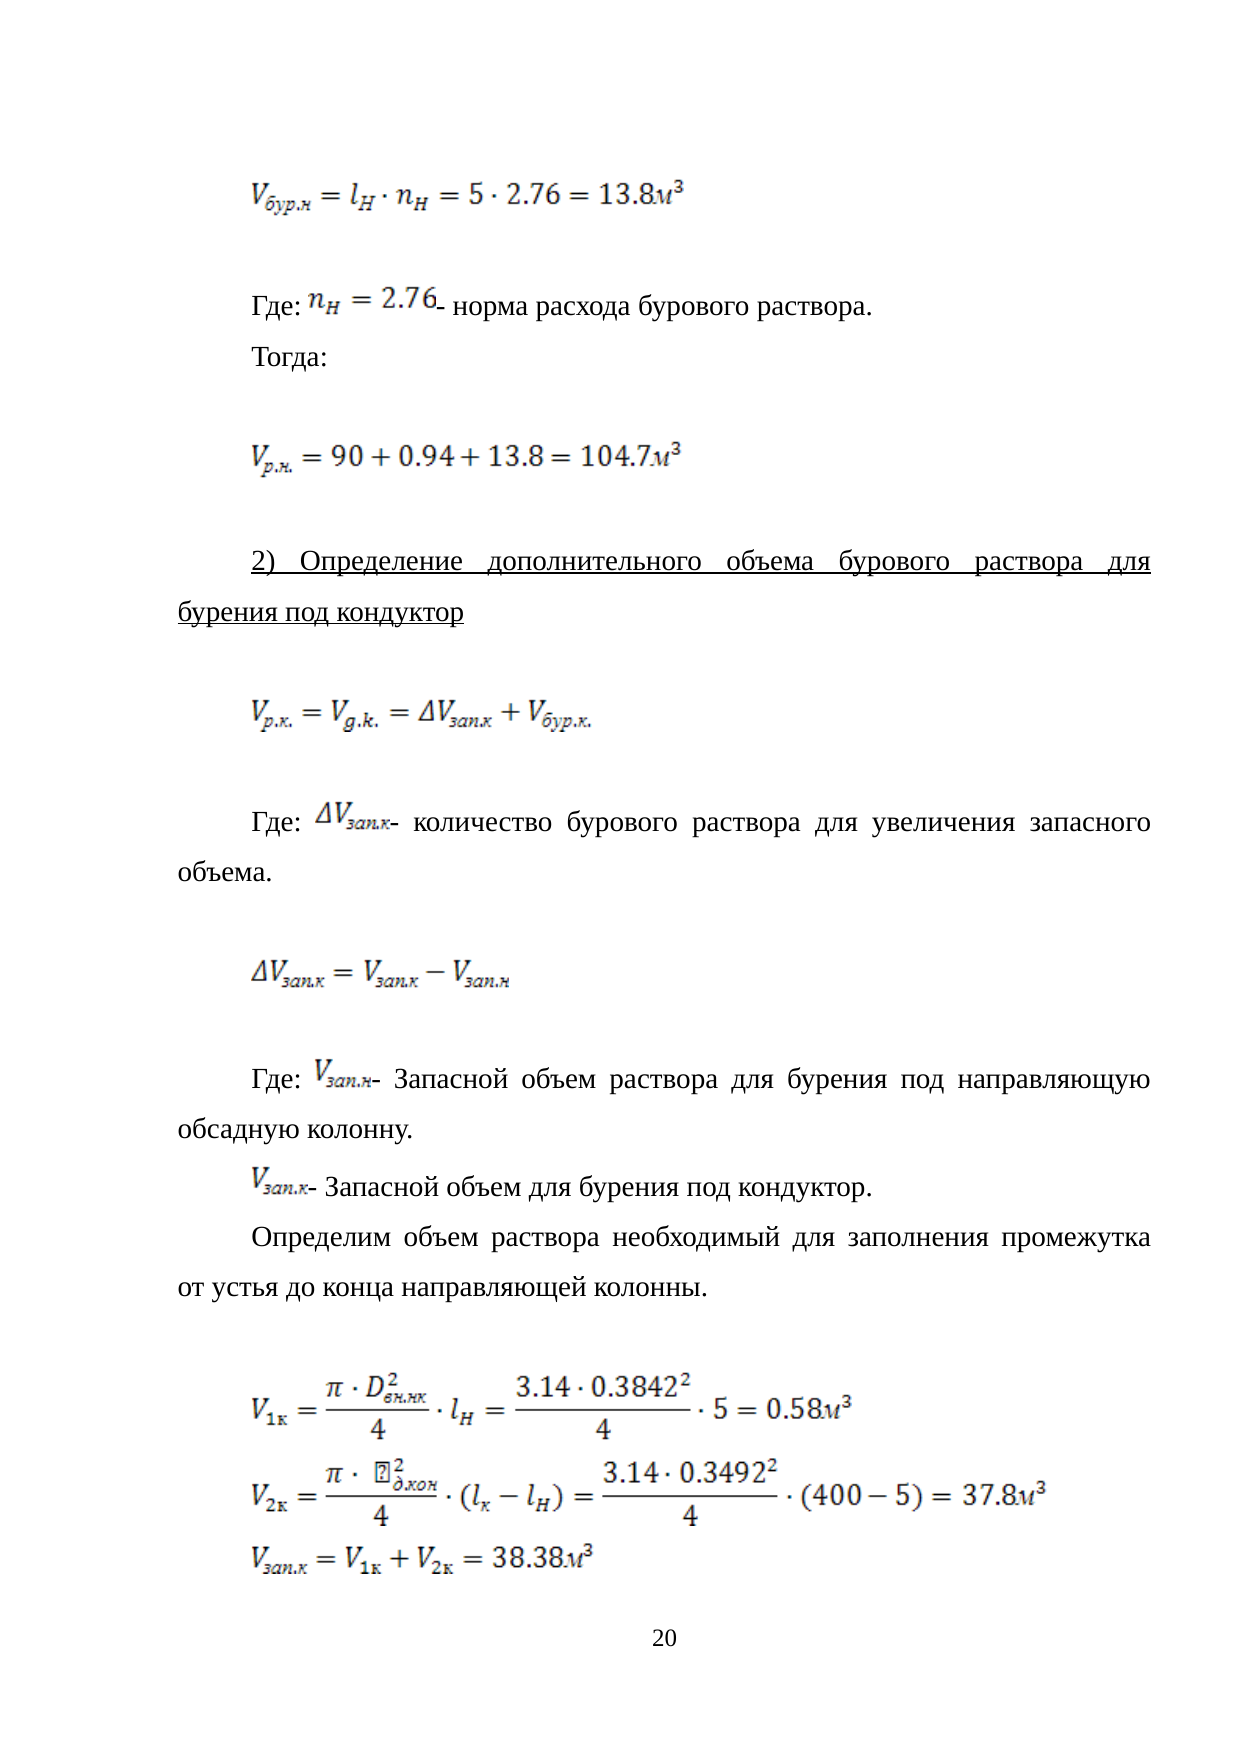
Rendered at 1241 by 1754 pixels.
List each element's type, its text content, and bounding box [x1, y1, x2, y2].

picture [315, 796, 390, 831]
text Определим объем раствора необходимый для заполнения промежутка от устья до конца направляющей колонны. [177, 1219, 1152, 1303]
text 2) Определение дополнительного объема бурового раствора для бурения под кондуктор [177, 543, 1152, 627]
text Где: - норма расхода бурового раствора. [177, 281, 1152, 322]
picture [251, 954, 509, 989]
text Где: - количество бурового раствора для увеличения запасного объема. [177, 797, 1152, 888]
picture [251, 177, 684, 217]
text - Запасной объем для бурения под кондуктор. [177, 1162, 1152, 1202]
picture [314, 1053, 371, 1089]
text Где: - Запасной объем раствора для бурения под направляющую обсадную колонну. [177, 1054, 1152, 1145]
picture [251, 1370, 852, 1441]
picture [251, 694, 592, 732]
text Тогда: [177, 339, 1152, 372]
picture [308, 281, 436, 316]
picture [251, 1539, 595, 1574]
picture [251, 1454, 1048, 1526]
picture [251, 1161, 308, 1196]
picture [251, 439, 683, 479]
